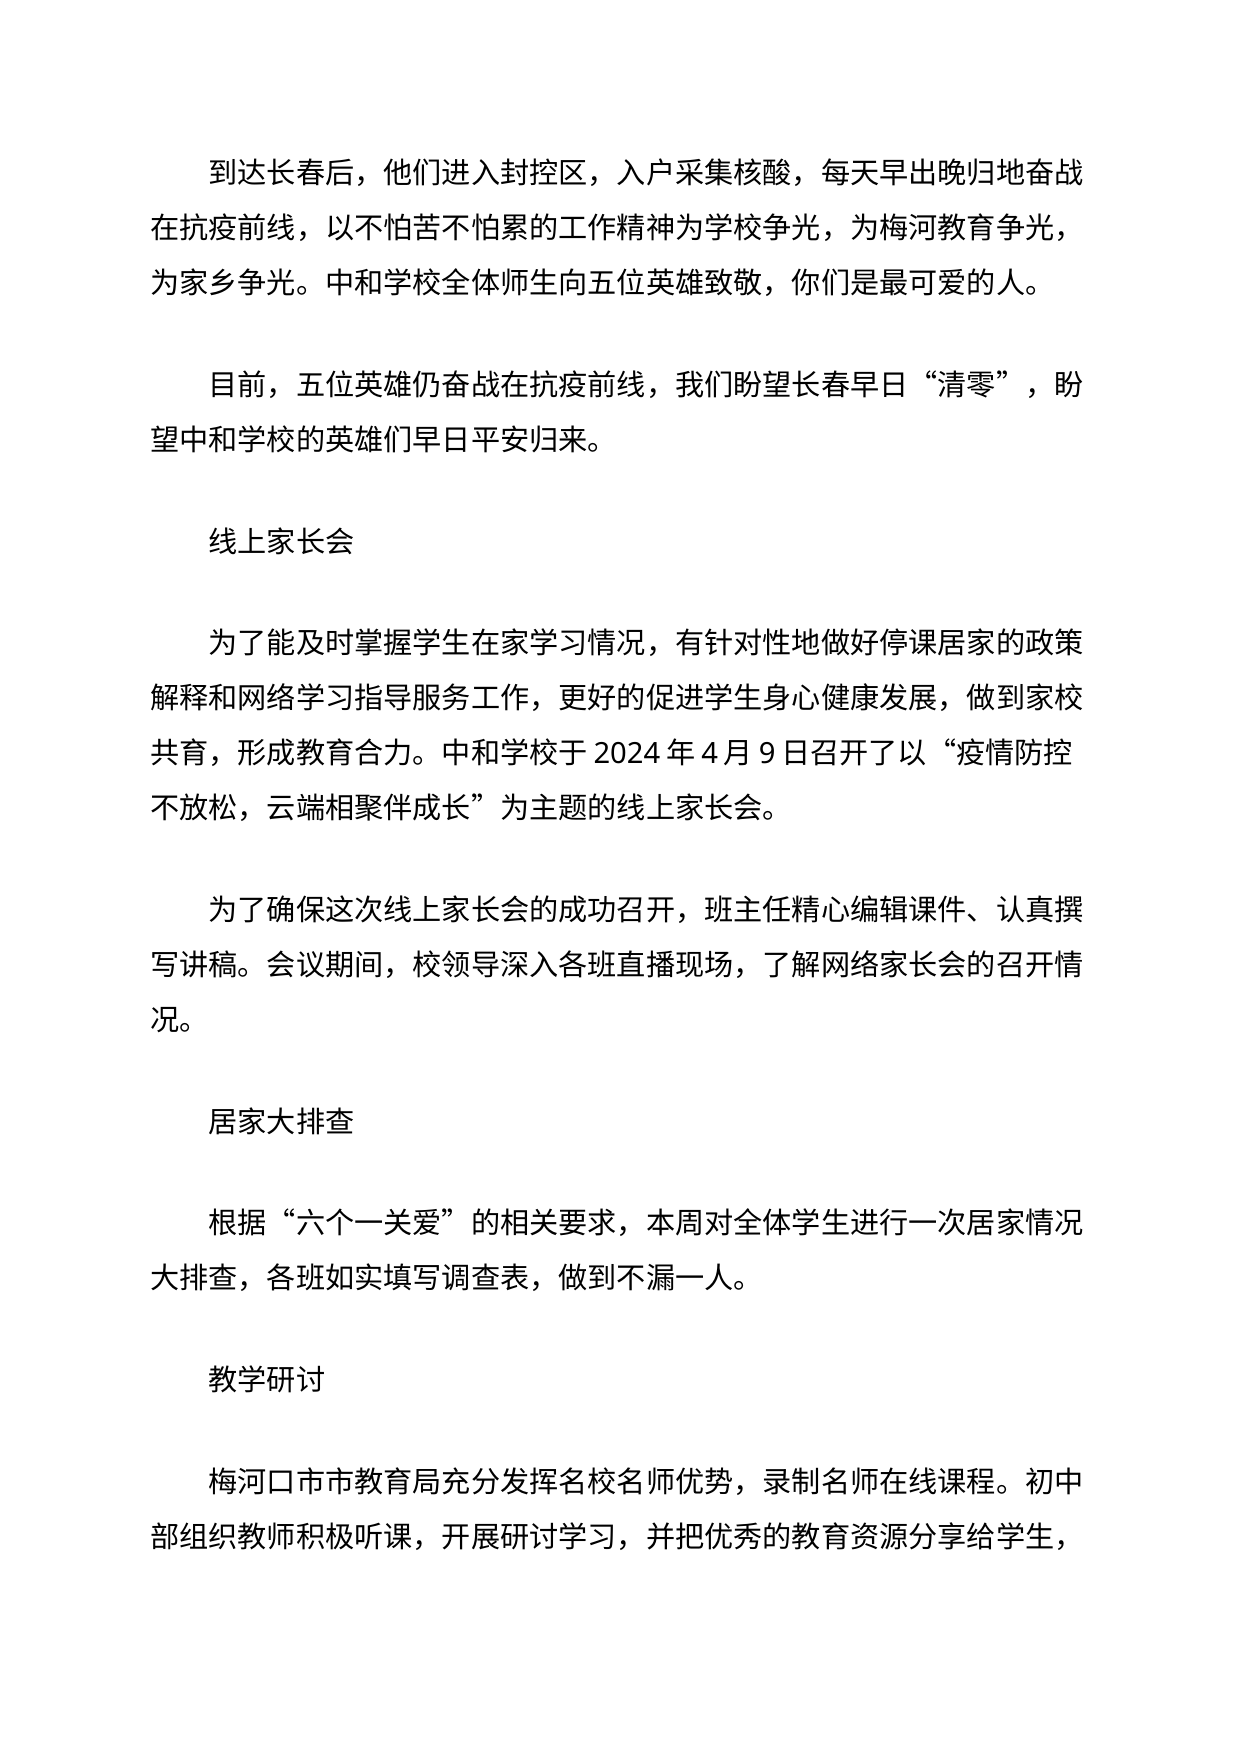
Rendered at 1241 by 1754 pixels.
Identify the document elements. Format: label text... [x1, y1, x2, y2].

text 为了确保这次线上家长会的成功召开，班主任精心编辑课件、认真撰写讲稿。会议期间，校领导深入各班直播现场，了解网络家长会的召开情况。 [150, 887, 1090, 1039]
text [150, 1458, 1090, 1556]
text 到达长春后，他们进入封控区，入户采集核酸，每天早出晚归地奋战在抗疫前线，以不怕苦不怕累的工作精神为学校争光，为梅河教育争光，为家乡争光。中和学校全体师生向五位英雄致敬，你们是最可爱的人。 [150, 150, 1090, 302]
text 居家大排查 [150, 1098, 1090, 1140]
text 目前，五位英雄仍奋战在抗疫前线，我们盼望长春早日“清零”，盼望中和学校的英雄们早日平安归来。 [150, 362, 1090, 459]
text 为了能及时掌握学生在家学习情况，有针对性地做好停课居家的政策解释和网络学习指导服务工作，更好的促进学生身心健康发展，做到家校共育，形成教育合力。中和学校于2024年4月9日召开了以“疫情防控不放松，云端相聚伴成长”为主题的线上家长会。 [150, 620, 1090, 827]
text 根据“六个一关爱”的相关要求，本周对全体学生进行一次居家情况大排查，各班如实填写调查表，做到不漏一人。 [150, 1200, 1090, 1297]
text 教学研讨 [150, 1357, 1090, 1399]
text 线上家长会 [150, 518, 1090, 561]
